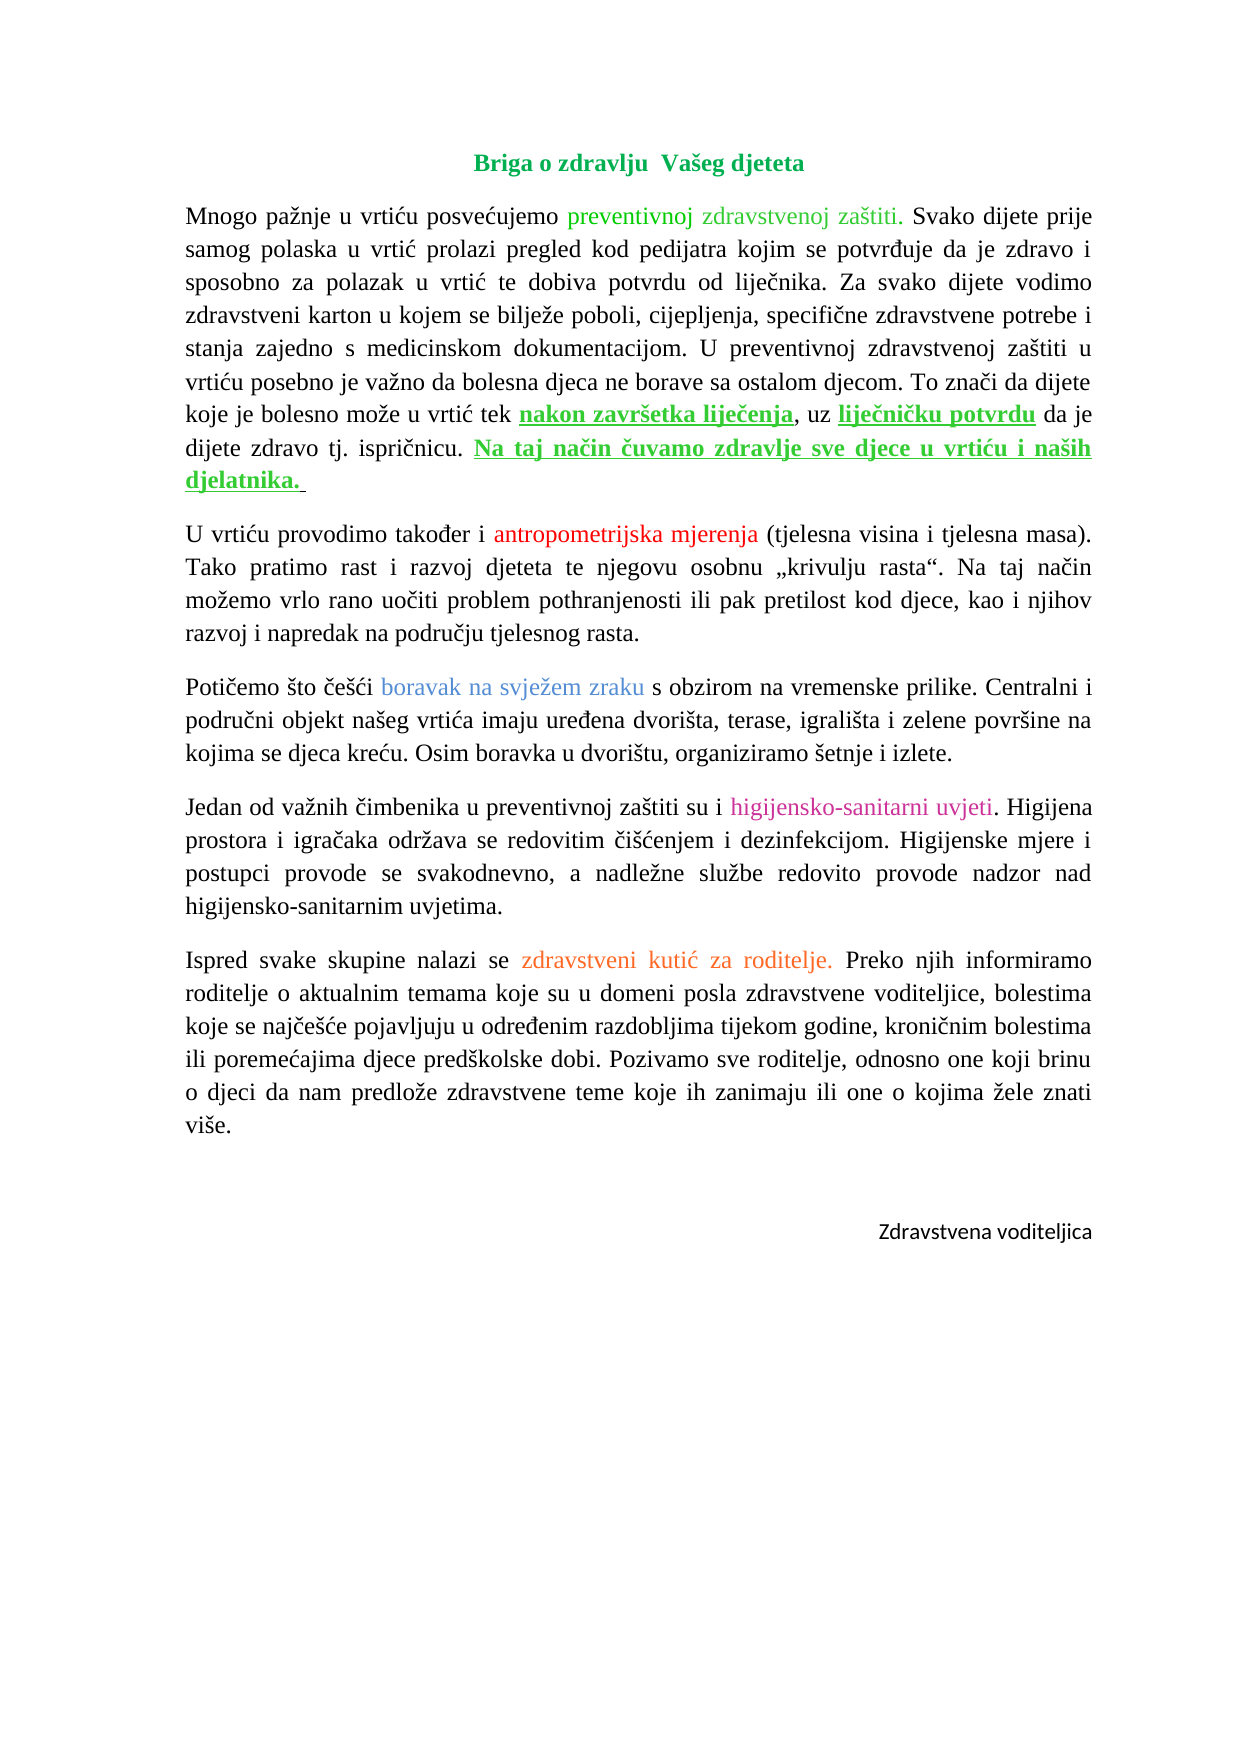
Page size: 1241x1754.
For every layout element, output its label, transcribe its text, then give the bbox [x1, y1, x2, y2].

text Jedan od važnih čimbenika u preventivnoj zaštiti su i higijensko-sanitarni uvjeti. Higijena prostora i igračaka održava se redovitim čišćenjem i dezinfekcijom. Higijenske mjere i postupci provode se svakodnevno, a nadležne službe redovito provode nadzor nad higijensko-sanitarnim uvjetima. [185, 792, 1093, 920]
text Mnogo pažnje u vrtiću posvećujemo preventivnoj zdravstvenoj zaštiti. Svako dijete prije samog polaska u vrtić prolazi pregled kod pedijatra kojim se potvrđuje da je zdravo i sposobno za polazak u vrtić te dobiva potvrdu od liječnika. Za svako dijete vodimo zdravstveni karton u kojem se bilježe poboli, cijepljenja, specifične zdravstvene potrebe i stanja zajedno s medicinskom dokumentacijom. U preventivnoj zdravstvenoj zaštiti u vrtiću posebno je važno da bolesna djeca ne borave sa ostalom djecom. To znači da dijete koje je bolesno može u vrtić tek nakon završetka liječenja, uz liječničku potvrdu da je dijete zdravo tj. ispričnicu. Na taj način čuvamo zdravlje sve djece u vrtiću i naših djelatnika. [185, 201, 1093, 494]
text Ispred svake skupine nalazi se zdravstveni kutić za roditelje. Preko njih informiramo roditelje o aktualnim temama koje su u domeni posla zdravstvene voditeljice, bolestima koje se najčešće pojavljuju u određenim razdobljima tijekom godine, kroničnim bolestima ili poremećajima djece predškolske dobi. Pozivamo sve roditelje, odnosno one koji brinu o djeci da nam predlože zdravstvene teme koje ih zanimaju ili one o kojima žele znati više. [185, 945, 1093, 1139]
text Briga o zdravlju Vašeg djeteta [185, 148, 1093, 176]
text Potičemo što češći boravak na svježem zraku s obzirom na vremenske prilike. Centralni i područni objekt našeg vrtića imaju uređena dvorišta, terase, igrališta i zelene površine na kojima se djeca kreću. Osim boravka u dvorištu, organiziramo šetnje i izlete. [185, 672, 1093, 767]
text Zdravstvena voditeljica [148, 1217, 1093, 1245]
text U vrtiću provodimo također i antropometrijska mjerenja (tjelesna visina i tjelesna masa). Tako pratimo rast i razvoj djeteta te njegovu osobnu „krivulju rasta“. Na taj način možemo vrlo rano uočiti problem pothranjenosti ili pak pretilost kod djece, kao i njihov razvoj i napredak na području tjelesnog rasta. [185, 519, 1093, 647]
